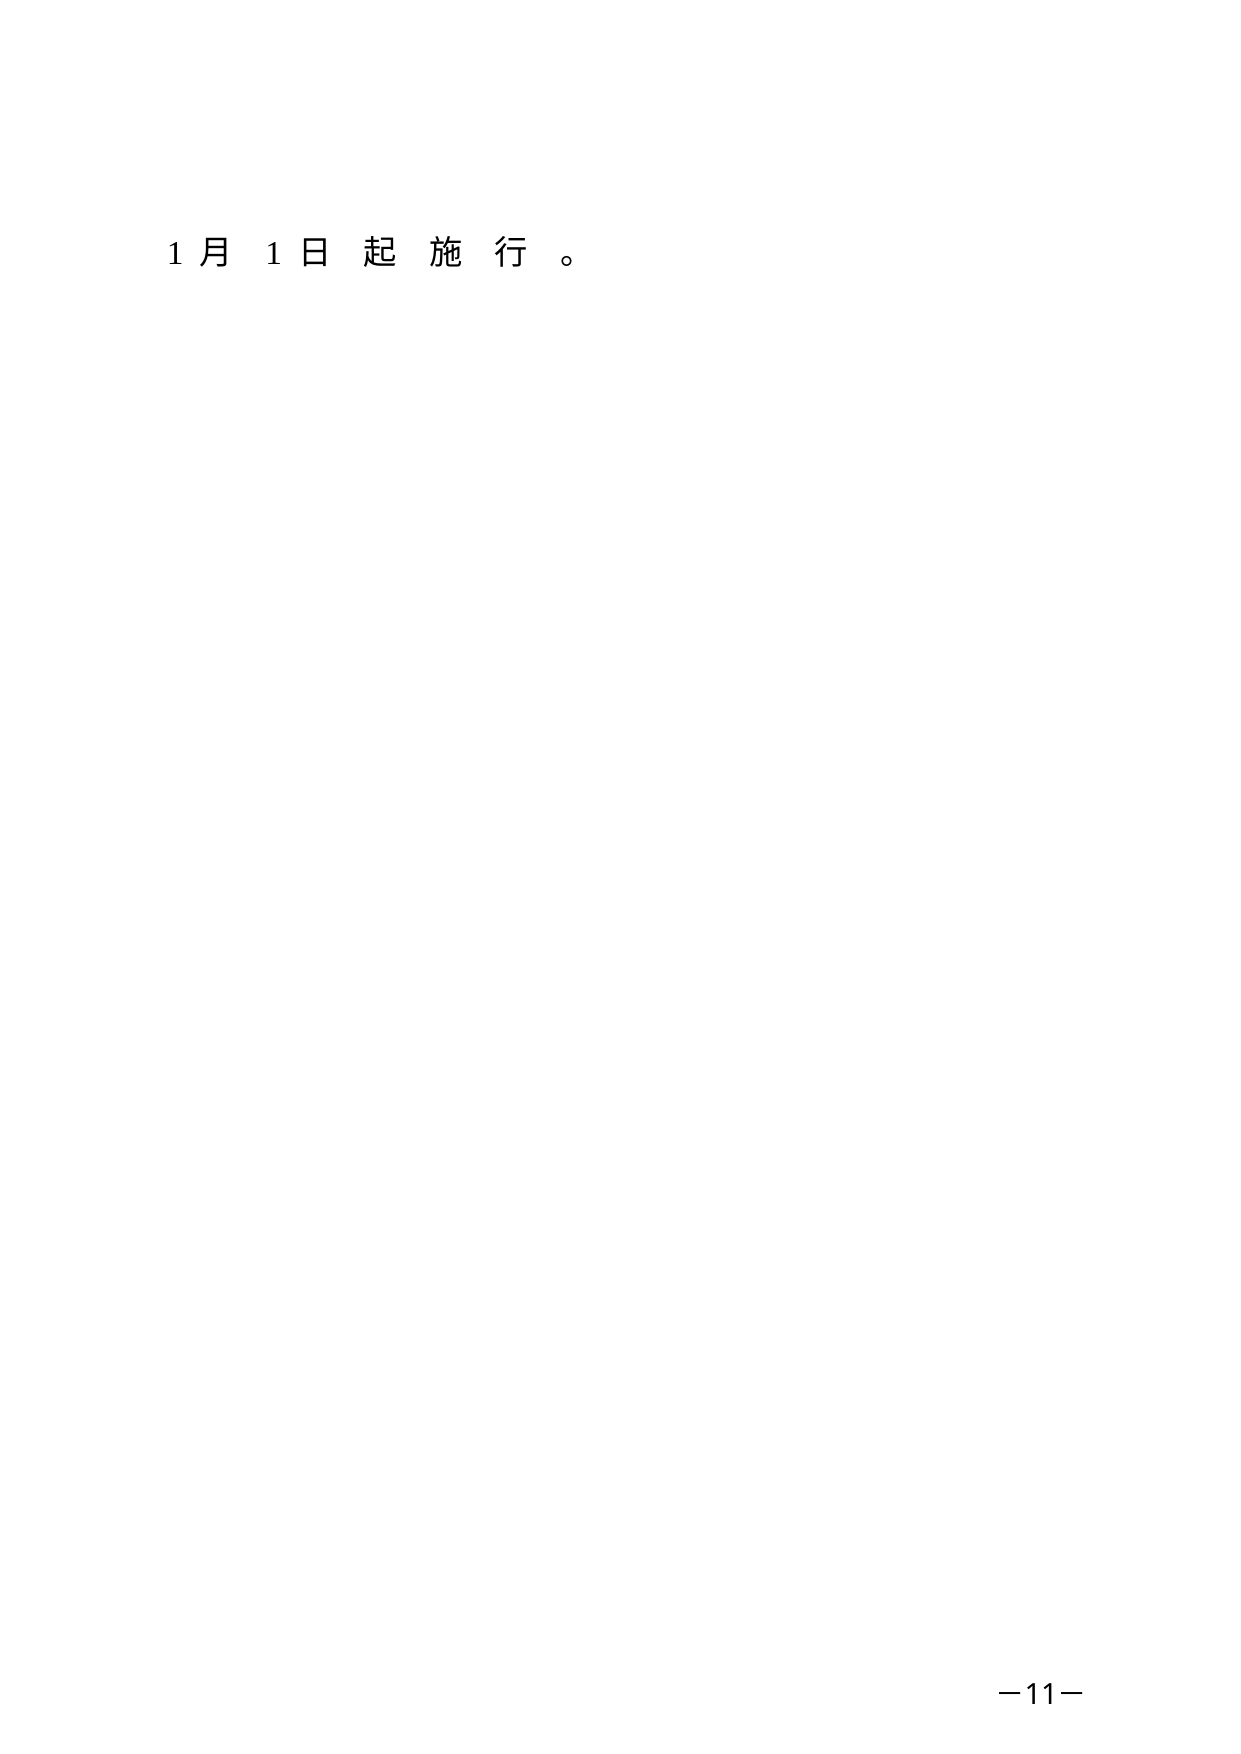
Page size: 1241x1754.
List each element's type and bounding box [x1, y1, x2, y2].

text [167, 219, 1085, 280]
